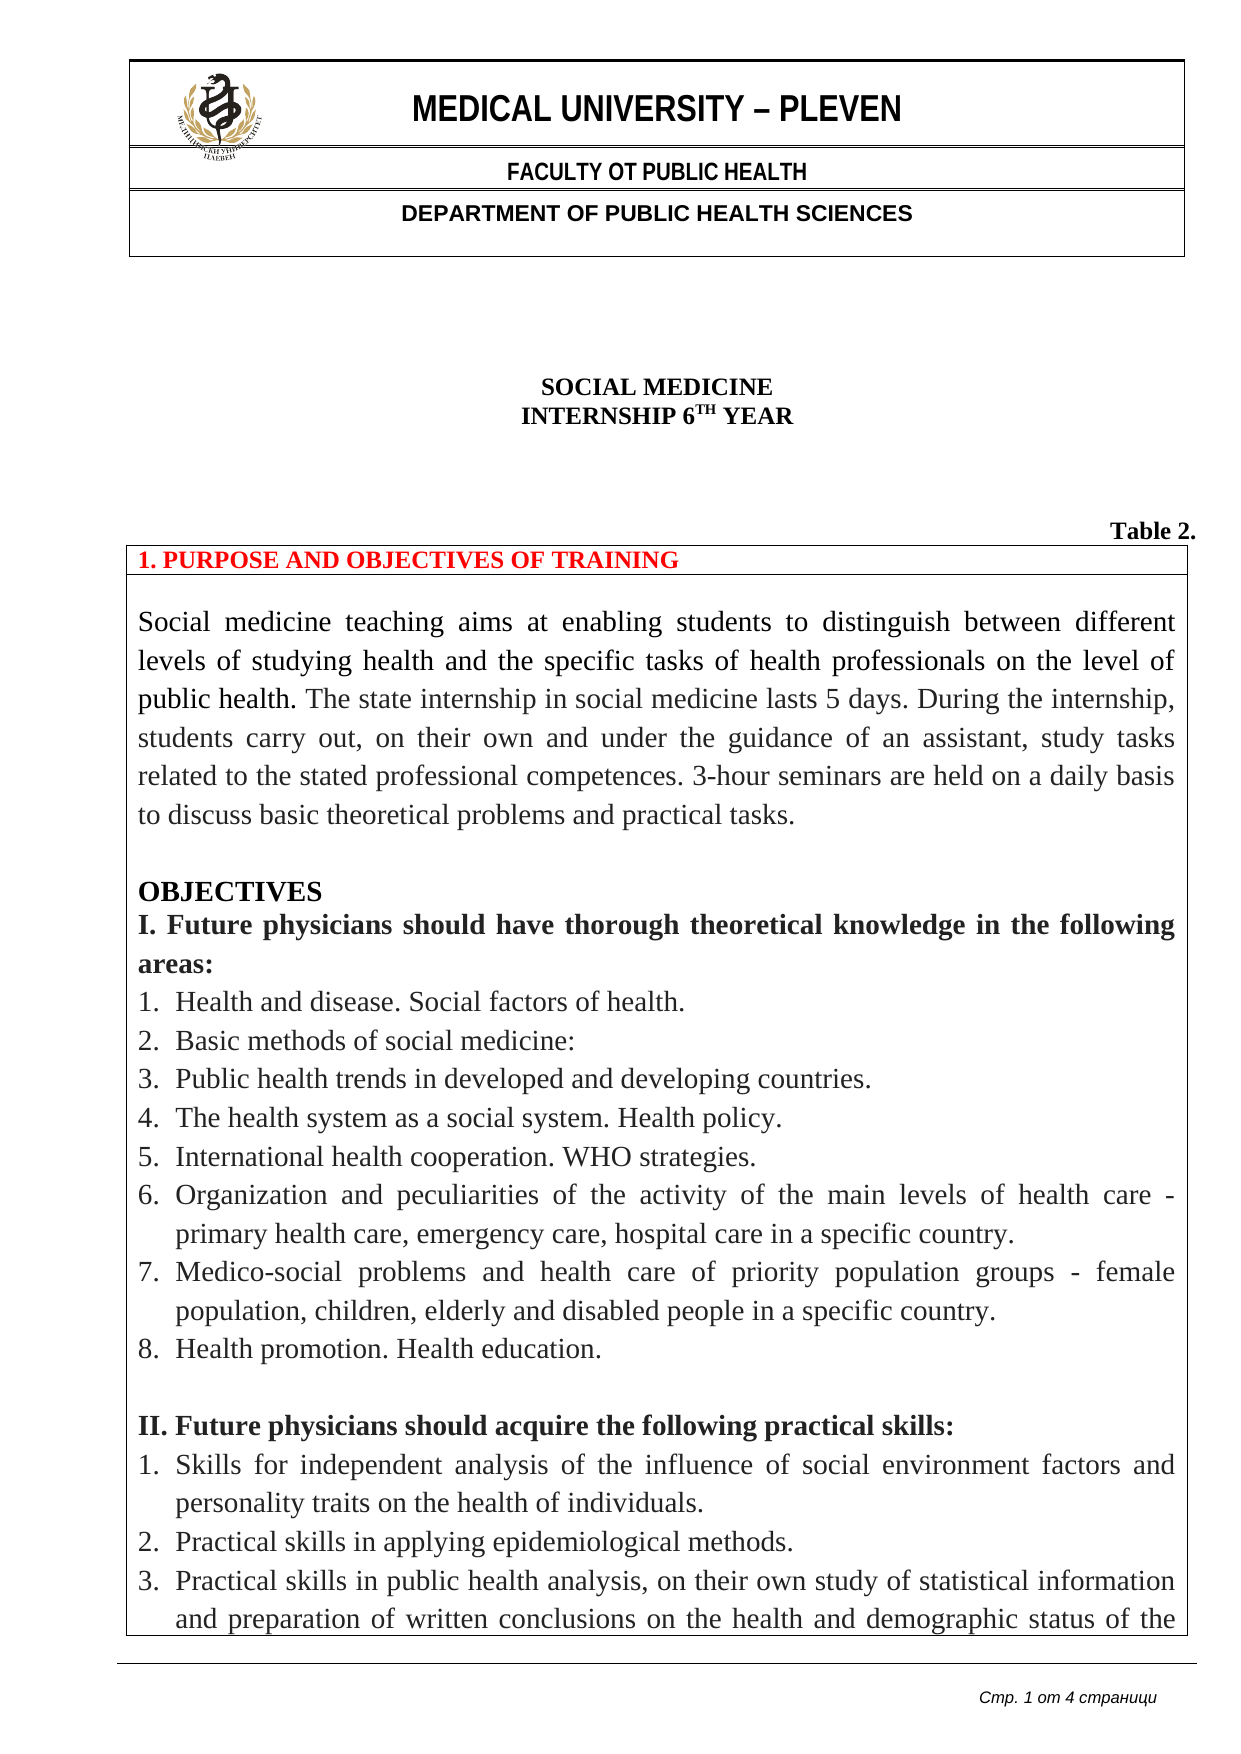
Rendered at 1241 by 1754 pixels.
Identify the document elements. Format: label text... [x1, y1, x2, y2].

text Table 2. [118, 516, 1196, 544]
text SOCIAL MEDICINE [118, 372, 1196, 401]
table_header 1. PURPOSE AND OBJECTIVES OF TRAINING [127, 546, 1187, 574]
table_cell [127, 575, 1187, 1635]
text INTERNSHIP 6TH YEAR [118, 401, 1196, 429]
